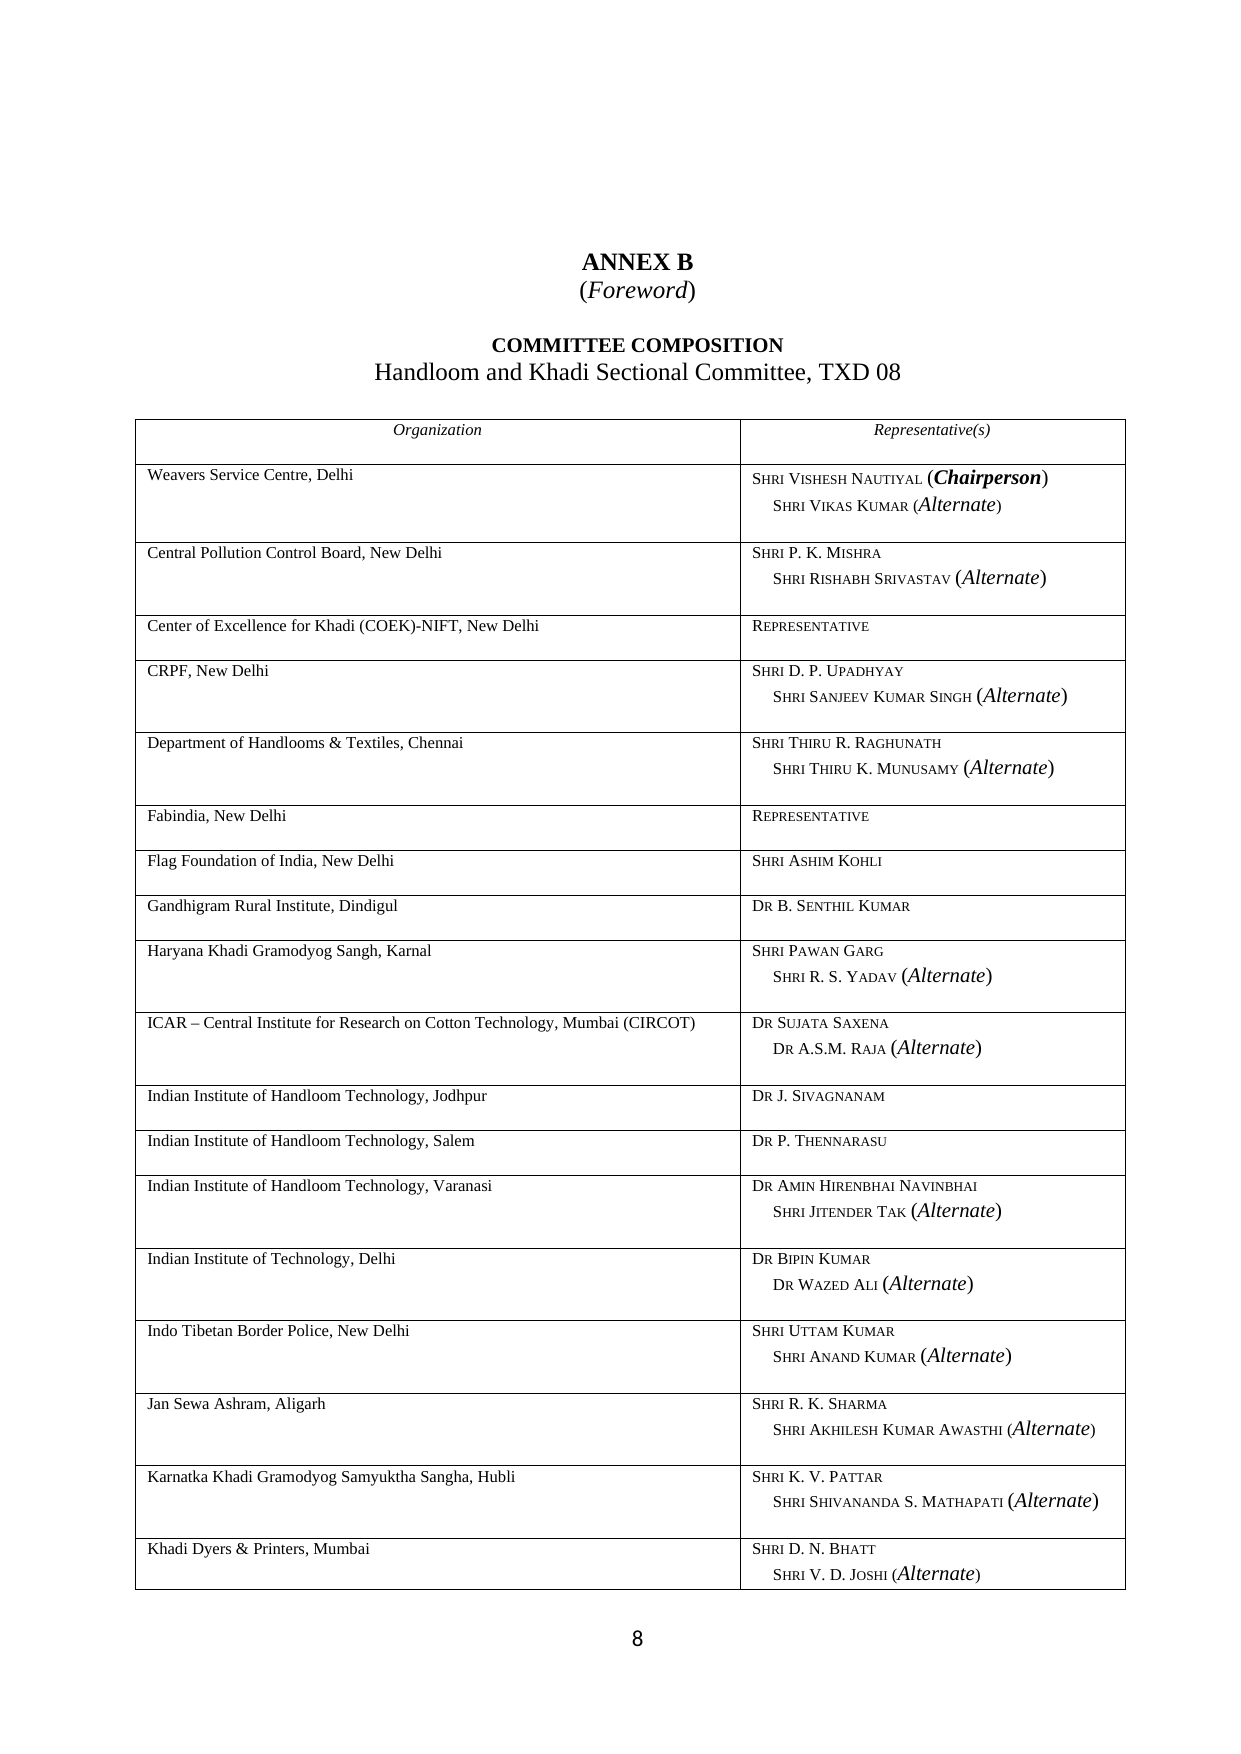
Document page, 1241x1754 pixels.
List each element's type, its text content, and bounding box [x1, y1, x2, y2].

text COMMITTEE COMPOSITION [150, 333, 1125, 357]
table_cell Haryana Khadi Gramodyog Sangh, Karnal [136, 941, 740, 1012]
table_cell Shri Uttam Kumar Shri Anand Kumar (Alternate) [741, 1321, 1125, 1393]
table_cell Shri D. P. Upadhyay Shri Sanjeev Kumar Singh (Alternate) [741, 661, 1125, 732]
table_cell Dr Bipin Kumar Dr Wazed Ali (Alternate) [741, 1249, 1125, 1320]
table_cell Representative [741, 616, 1125, 659]
table_header Representative(s) [741, 420, 1125, 464]
table_cell Indian Institute of Handloom Technology, Varanasi [136, 1176, 740, 1247]
table_cell Flag Foundation of India, New Delhi [136, 851, 740, 895]
table_cell Dr Sujata Saxena Dr A.S.M. Raja (Alternate) [741, 1013, 1125, 1085]
table_cell Jan Sewa Ashram, Aligarh [136, 1394, 740, 1465]
table_cell Shri Ashim Kohli [741, 851, 1125, 895]
table_cell Indo Tibetan Border Police, New Delhi [136, 1321, 740, 1393]
table_cell CRPF, New Delhi [136, 661, 740, 732]
table_cell Shri Thiru R. Raghunath Shri Thiru K. Munusamy (Alternate) [741, 733, 1125, 805]
table_cell Shri P. K. Mishra Shri Rishabh Srivastav (Alternate) [741, 543, 1125, 614]
table_cell Gandhigram Rural Institute, Dindigul [136, 896, 740, 940]
table_cell Central Pollution Control Board, New Delhi [136, 543, 740, 614]
table_cell Shri R. K. Sharma Shri Akhilesh Kumar Awasthi (Alternate) [741, 1394, 1125, 1465]
table_cell Center of Excellence for Khadi (COEK)-NIFT, New Delhi [136, 616, 740, 659]
table_header Organization [136, 420, 740, 464]
table_cell ICAR – Central Institute for Research on Cotton Technology, Mumbai (CIRCOT) [136, 1013, 740, 1085]
table_cell Representative [741, 806, 1125, 850]
text (Foreword) [150, 275, 1125, 304]
table_cell Dr J. Sivagnanam [741, 1086, 1125, 1130]
table_cell Weavers Service Centre, Delhi [136, 465, 740, 542]
table_cell Department of Handlooms & Textiles, Chennai [136, 733, 740, 805]
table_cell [741, 1539, 1125, 1589]
table_cell Indian Institute of Technology, Delhi [136, 1249, 740, 1320]
text ANNEX B [150, 247, 1125, 275]
table_cell Karnatka Khadi Gramodyog Samyuktha Sangha, Hubli [136, 1466, 740, 1538]
table_cell Shri K. V. Pattar Shri Shivananda S. Mathapati (Alternate) [741, 1466, 1125, 1538]
table_cell Shri Vishesh Nautiyal (Chairperson) Shri Vikas Kumar (Alternate) [741, 465, 1125, 542]
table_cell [136, 1539, 740, 1589]
table_cell Fabindia, New Delhi [136, 806, 740, 850]
table_cell Dr P. Thennarasu [741, 1131, 1125, 1175]
table_cell Dr B. Senthil Kumar [741, 896, 1125, 940]
text Handloom and Khadi Sectional Committee, TXD 08 [150, 357, 1125, 386]
table_cell Indian Institute of Handloom Technology, Jodhpur [136, 1086, 740, 1130]
table_cell Indian Institute of Handloom Technology, Salem [136, 1131, 740, 1175]
table_cell Shri Pawan Garg Shri R. S. Yadav (Alternate) [741, 941, 1125, 1012]
table_cell Dr Amin Hirenbhai Navinbhai Shri Jitender Tak (Alternate) [741, 1176, 1125, 1247]
